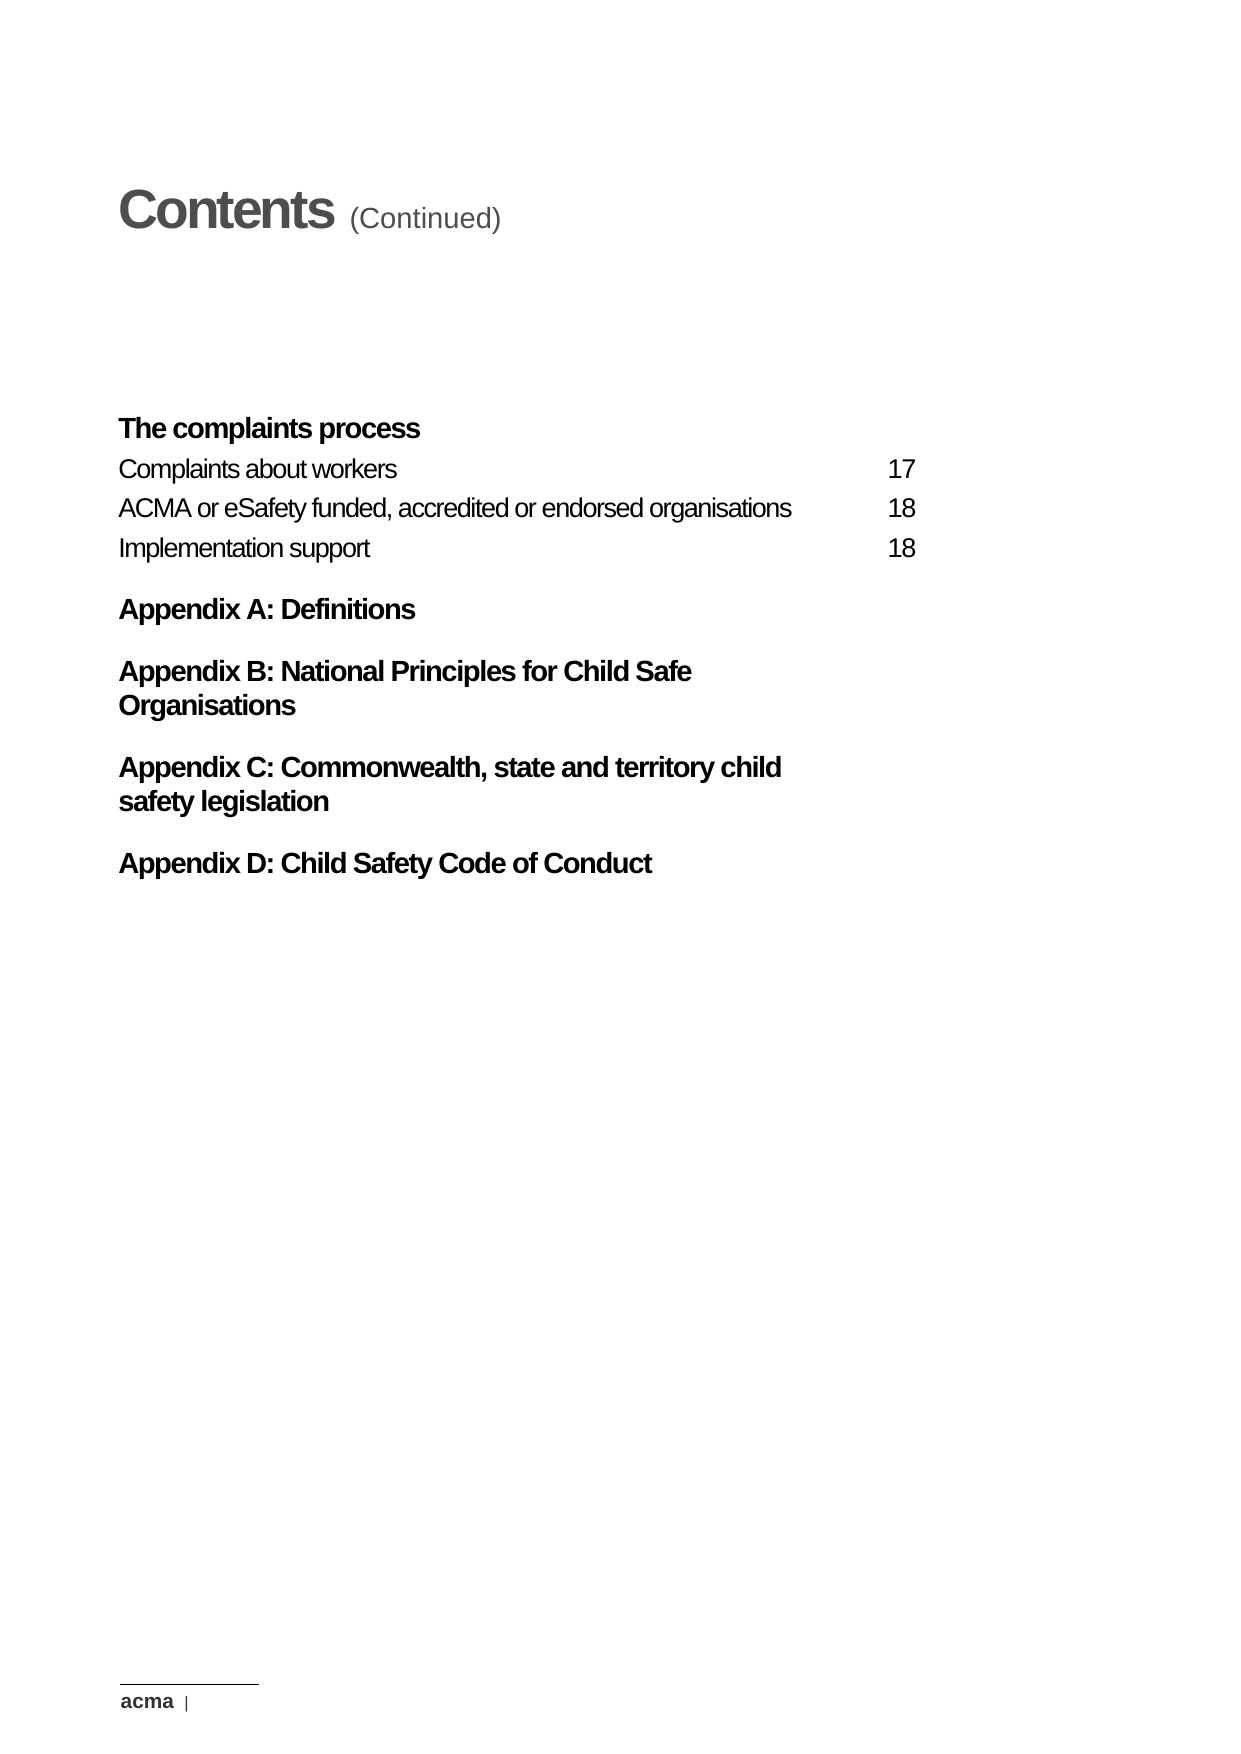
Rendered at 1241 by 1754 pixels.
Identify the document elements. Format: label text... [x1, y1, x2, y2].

text Appendix B: National Principles for Child Safe Organisations 23 [118, 655, 828, 722]
text Appendix A: Definitions 19 [118, 593, 828, 626]
text Implementation support 18 [118, 532, 917, 563]
text Appendix C: Commonwealth, state and territory child safety legislation 24 [118, 751, 828, 818]
text The complaints process 17 [118, 411, 828, 445]
text Appendix D: Child Safety Code of Conduct 25 [118, 847, 828, 880]
text ACMA or eSafety funded, accredited or endorsed organisations 18 [118, 493, 917, 524]
text Complaints about workers 17 [118, 453, 917, 484]
